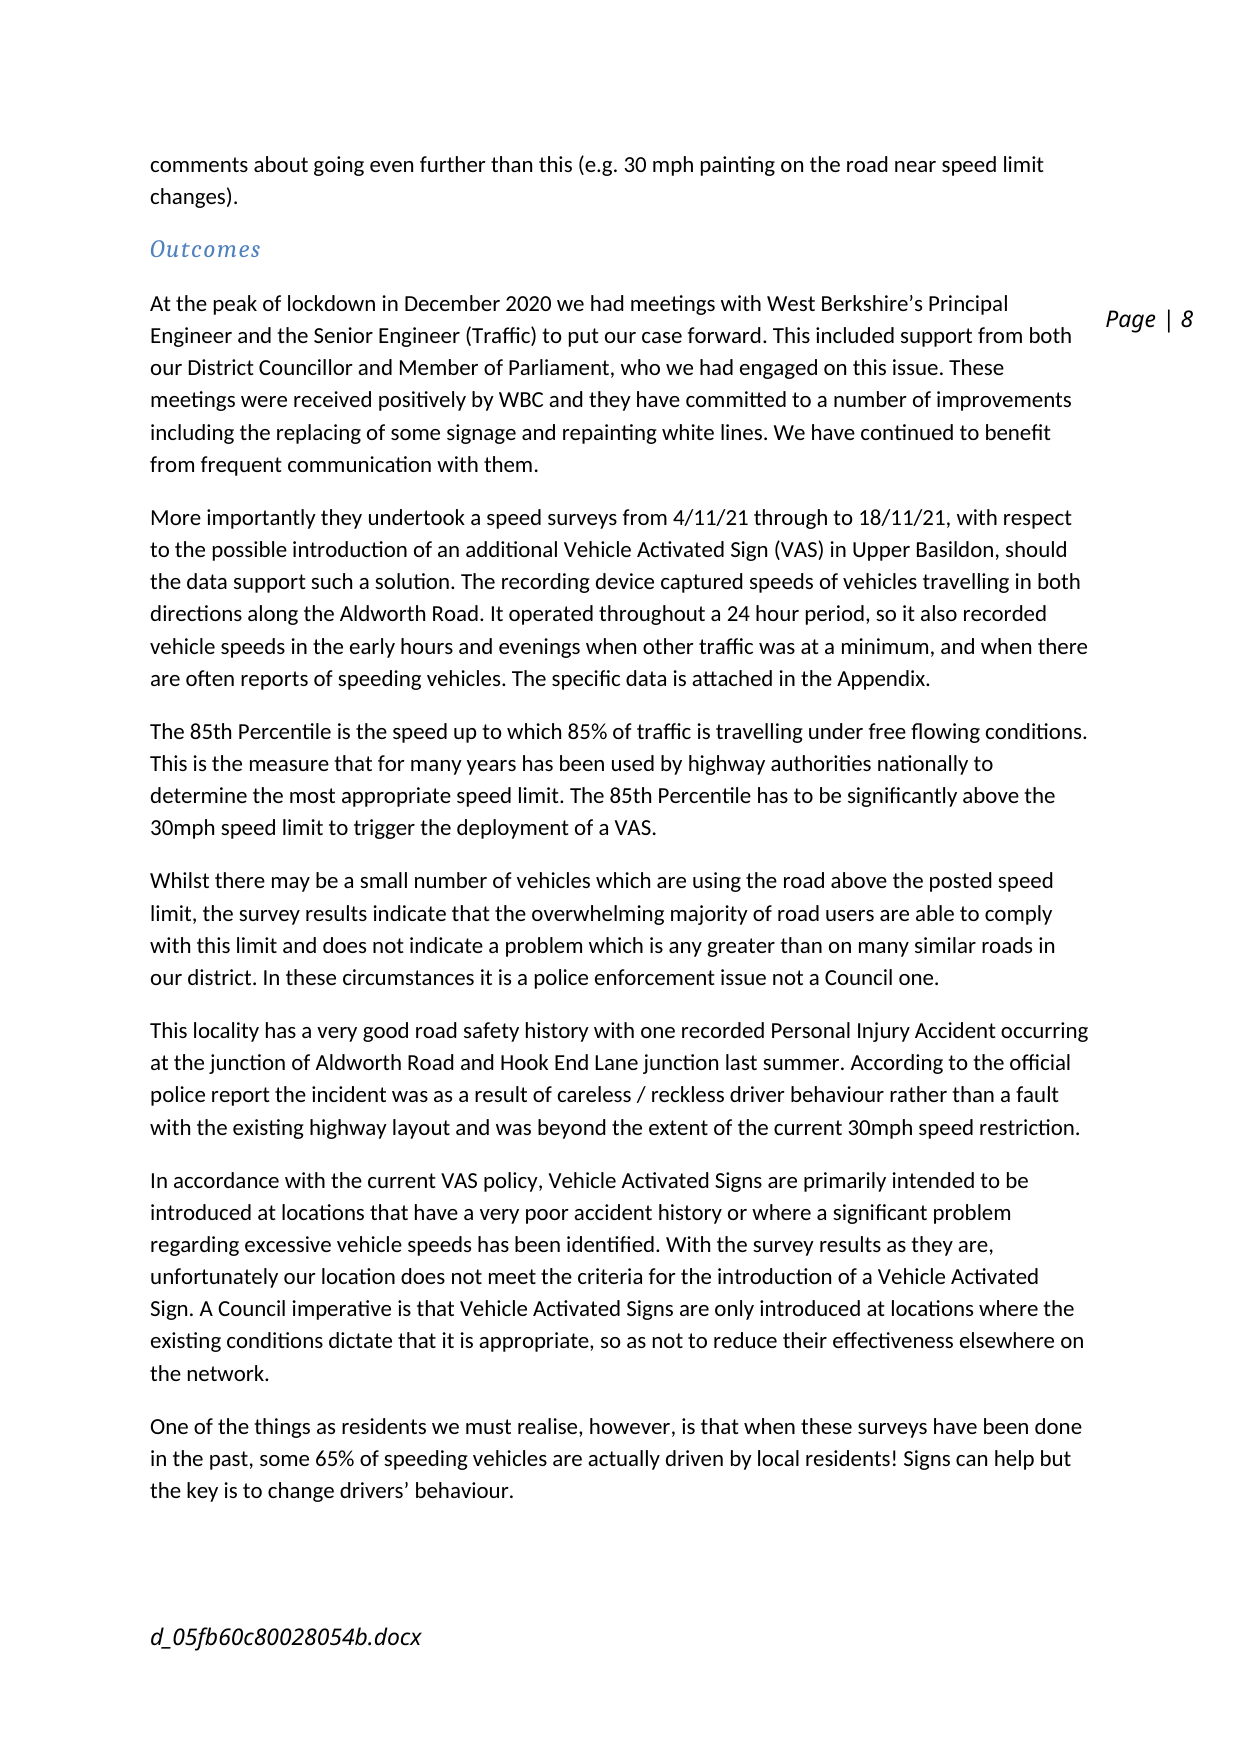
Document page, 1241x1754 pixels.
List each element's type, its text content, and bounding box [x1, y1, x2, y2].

text This locality has a very good road safety history with one recorded Personal Injury Accident occurring at the junction of Aldworth Road and Hook End Lane junction last summer. According to the official police report the incident was as a result of careless / reckless driver behaviour rather than a fault with the existing highway layout and was beyond the extent of the current 30mph speed restriction. [150, 1016, 1090, 1141]
subtitle Outcomes [150, 235, 1090, 264]
text Whilst there may be a small number of vehicles which are using the road above the posted speed limit, the survey results indicate that the overwhelming majority of road users are able to comply with this limit and does not indicate a problem which is any greater than on many similar roads in our district. In these circumstances it is a police enforcement issue not a Council one. [150, 867, 1090, 991]
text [150, 150, 1090, 210]
text In accordance with the current VAS policy, Vehicle Activated Signs are primarily intended to be introduced at locations that have a very poor accident history or where a significant problem regarding excessive vehicle speeds has been identified. With the survey results as they are, unfortunately our location does not meet the criteria for the introduction of a Vehicle Activated Sign. A Council imperative is that Vehicle Activated Signs are only introduced at locations where the existing conditions dictate that it is appropriate, so as not to reduce their effectiveness elsewhere on the network. [150, 1166, 1090, 1387]
text At the peak of lockdown in December 2020 we had meetings with West Berkshire’s Principal Engineer and the Senior Engineer (Traffic) to put our case forward. This included support from both our District Councillor and Member of Parliament, who we had engaged on this issue. These meetings were received positively by WBC and they have committed to a number of improvements including the replacing of some signage and repainting white lines. We have continued to benefit from frequent communication with them. [150, 289, 1090, 478]
text One of the things as residents we must realise, however, is that when these surveys have been done in the past, some 65% of speeding vehicles are actually driven by local residents! Signs can help but the key is to change drivers’ behaviour. [150, 1412, 1090, 1504]
text The 85th Percentile is the speed up to which 85% of traffic is travelling under free flowing conditions. This is the measure that for many years has been used by highway authorities nationally to determine the most appropriate speed limit. The 85th Percentile has to be significantly above the 30mph speed limit to trigger the deployment of a VAS. [150, 717, 1090, 842]
text More importantly they undertook a speed surveys from 4/11/21 through to 18/11/21, with respect to the possible introduction of an additional Vehicle Activated Sign (VAS) in Upper Basildon, should the data support such a solution. The recording device captured speeds of vehicles travelling in both directions along the Aldworth Road. It operated throughout a 24 hour period, so it also recorded vehicle speeds in the early hours and evenings when other traffic was at a minimum, and when there are often reports of speeding vehicles. The specific data is attached in the Appendix. [150, 503, 1090, 692]
